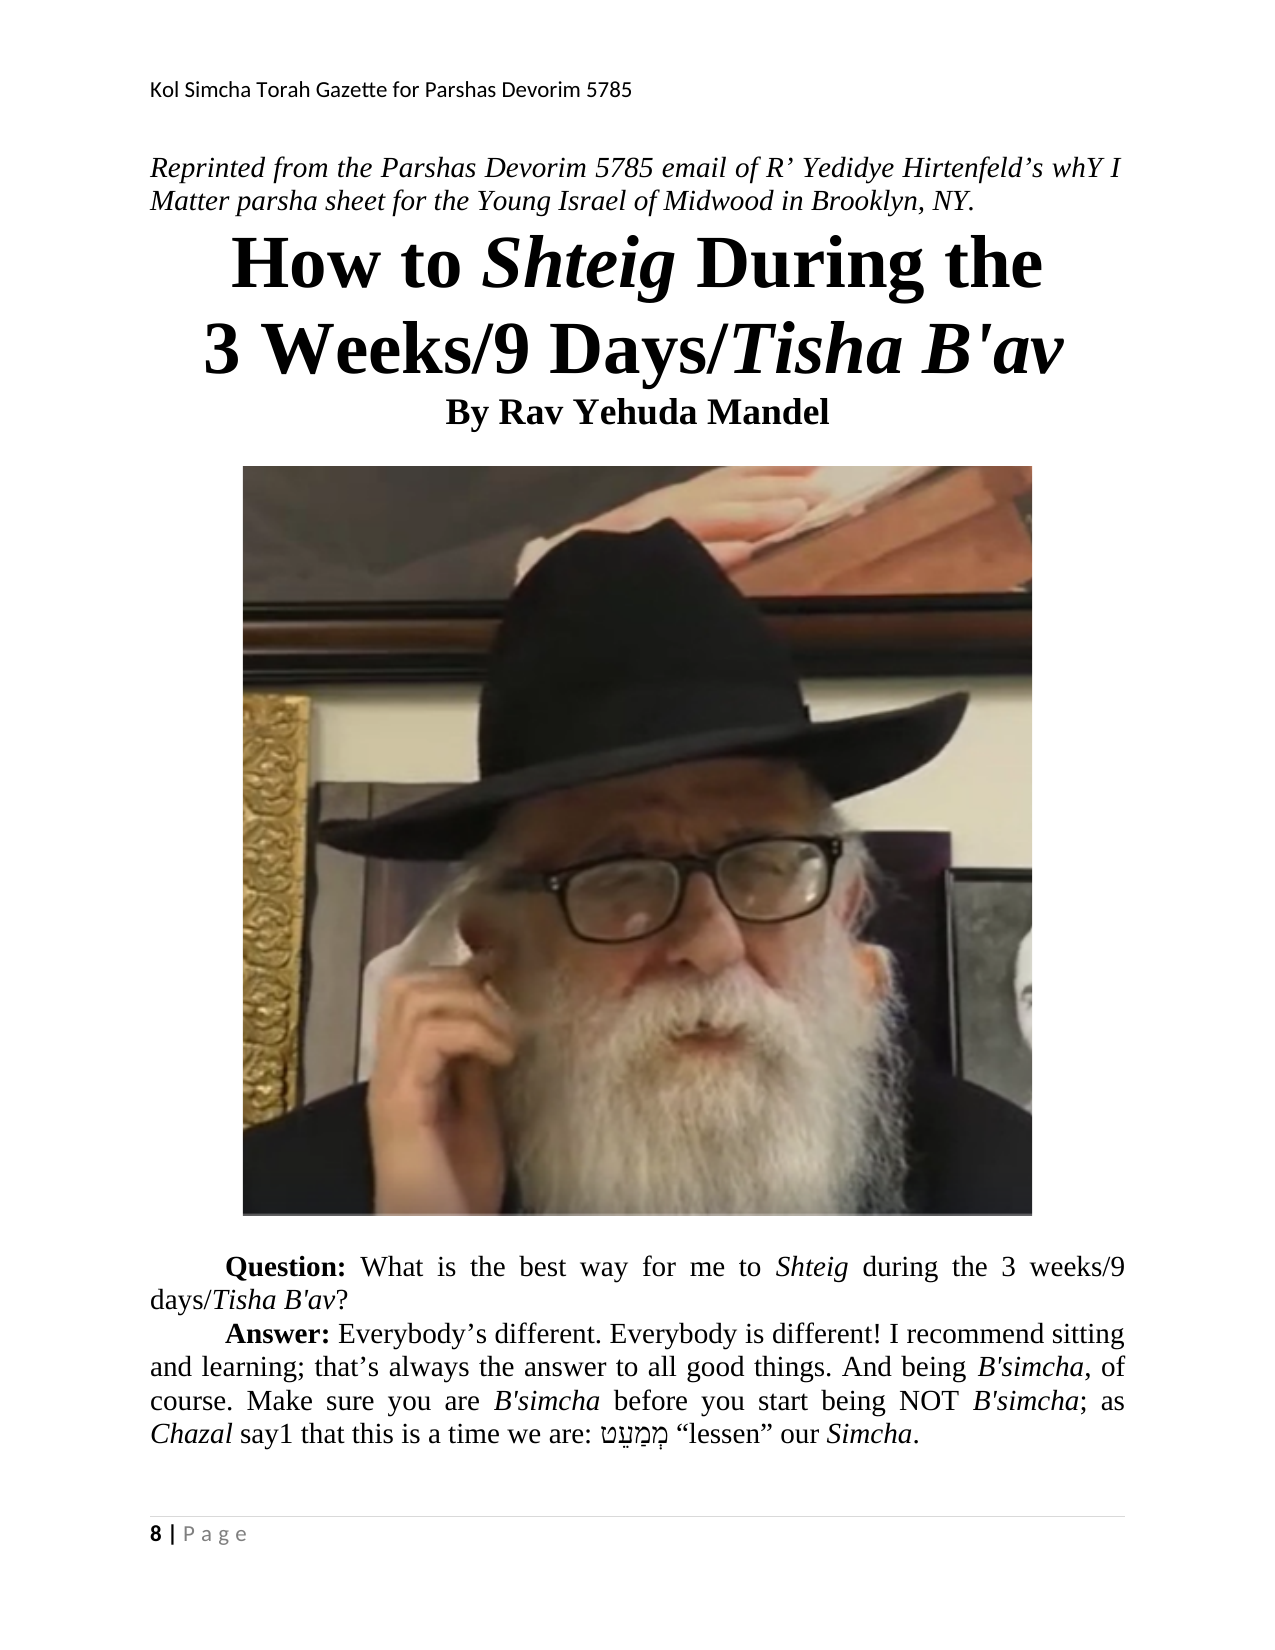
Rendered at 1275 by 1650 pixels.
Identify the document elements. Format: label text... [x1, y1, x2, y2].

text Answer: Everybody’s different. Everybody is different! I recommend sitting and learning; that’s always the answer to all good things. And being B'simcha, of course. Make sure you are B'simcha before you start being NOT B'simcha; as Chazal say1 that this is a time we are: מְמַעֵט “lessen” our Simcha. [150, 1316, 1125, 1450]
text Reprinted from the Parshas Devorim 5785 email of R’ Yedidye Hirtenfeld’s whY I Matter parsha sheet for the Young Israel of Midwood in Brooklyn, NY. [150, 150, 1125, 217]
text How to Shteig During the [150, 217, 1125, 303]
text By Rav Yehuda Mandel [150, 389, 1125, 433]
picture [242, 466, 1033, 1216]
text 3 Weeks/9 Days/Tisha B'av [150, 303, 1125, 389]
text Question: What is the best way for me to Shteig during the 3 weeks/9 days/Tisha B'av? [150, 1249, 1125, 1316]
